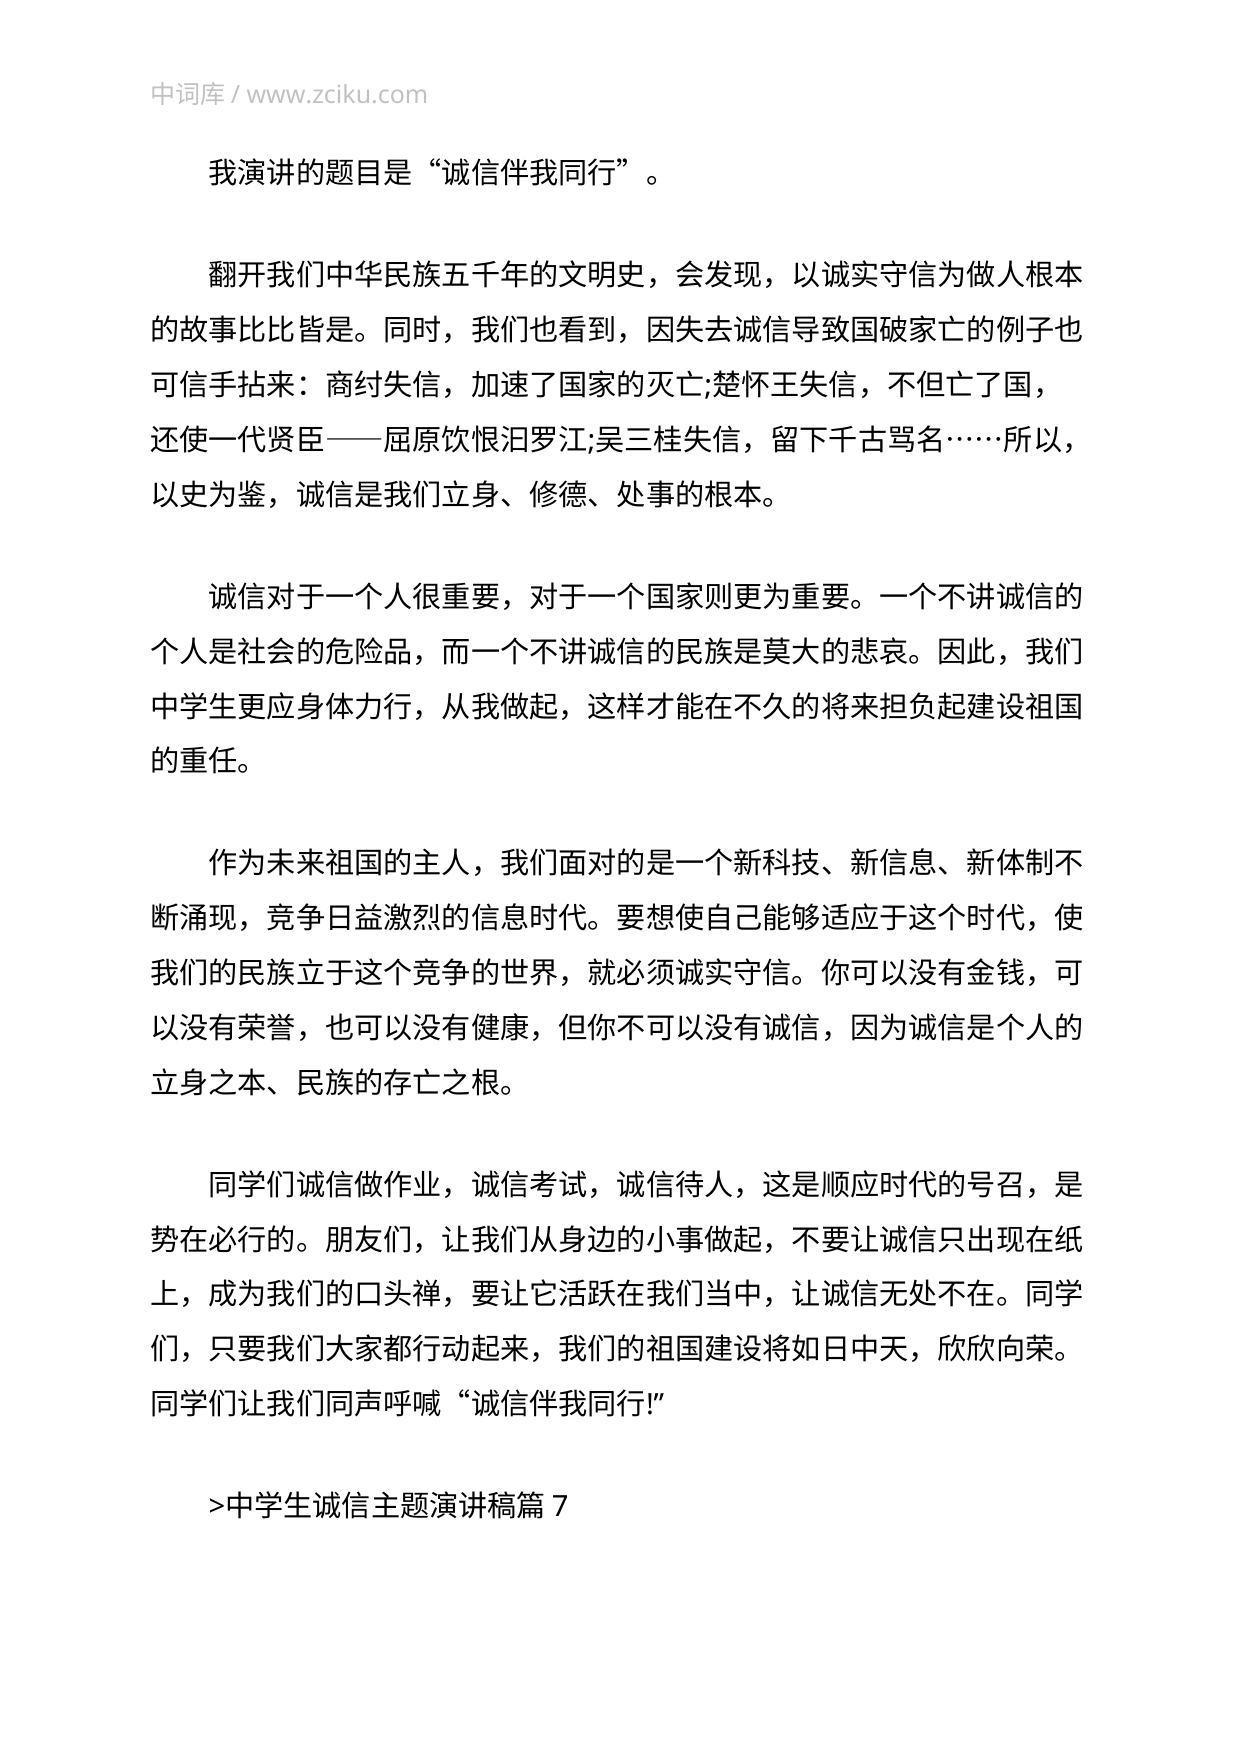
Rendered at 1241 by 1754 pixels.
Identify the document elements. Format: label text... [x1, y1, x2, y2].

text 我演讲的题目是“诚信伴我同行”。 [150, 150, 1090, 192]
text 翻开我们中华民族五千年的文明史，会发现，以诚实守信为做人根本的故事比比皆是。同时，我们也看到，因失去诚信导致国破家亡的例子也可信手拈来：商纣失信，加速了国家的灭亡;楚怀王失信，不但亡了国，还使一代贤臣——屈原饮恨汩罗江;吴三桂失信，留下千古骂名……所以，以史为鉴，诚信是我们立身、修德、处事的根本。 [150, 252, 1090, 514]
text 同学们诚信做作业，诚信考试，诚信待人，这是顺应时代的号召，是势在必行的。朋友们，让我们从身边的小事做起，不要让诚信只出现在纸上，成为我们的口头禅，要让它活跃在我们当中，让诚信无处不在。同学们，只要我们大家都行动起来，我们的祖国建设将如日中天，欣欣向荣。同学们让我们同声呼喊“诚信伴我同行!” [150, 1161, 1090, 1423]
text >中学生诚信主题演讲稿篇7 [150, 1483, 1090, 1525]
text 作为未来祖国的主人，我们面对的是一个新科技、新信息、新体制不断涌现，竞争日益激烈的信息时代。要想使自己能够适应于这个时代，使我们的民族立于这个竞争的世界，就必须诚实守信。你可以没有金钱，可以没有荣誉，也可以没有健康，但你不可以没有诚信，因为诚信是个人的立身之本、民族的存亡之根。 [150, 840, 1090, 1102]
text 诚信对于一个人很重要，对于一个国家则更为重要。一个不讲诚信的个人是社会的危险品，而一个不讲诚信的民族是莫大的悲哀。因此，我们中学生更应身体力行，从我做起，这样才能在不久的将来担负起建设祖国的重任。 [150, 573, 1090, 780]
